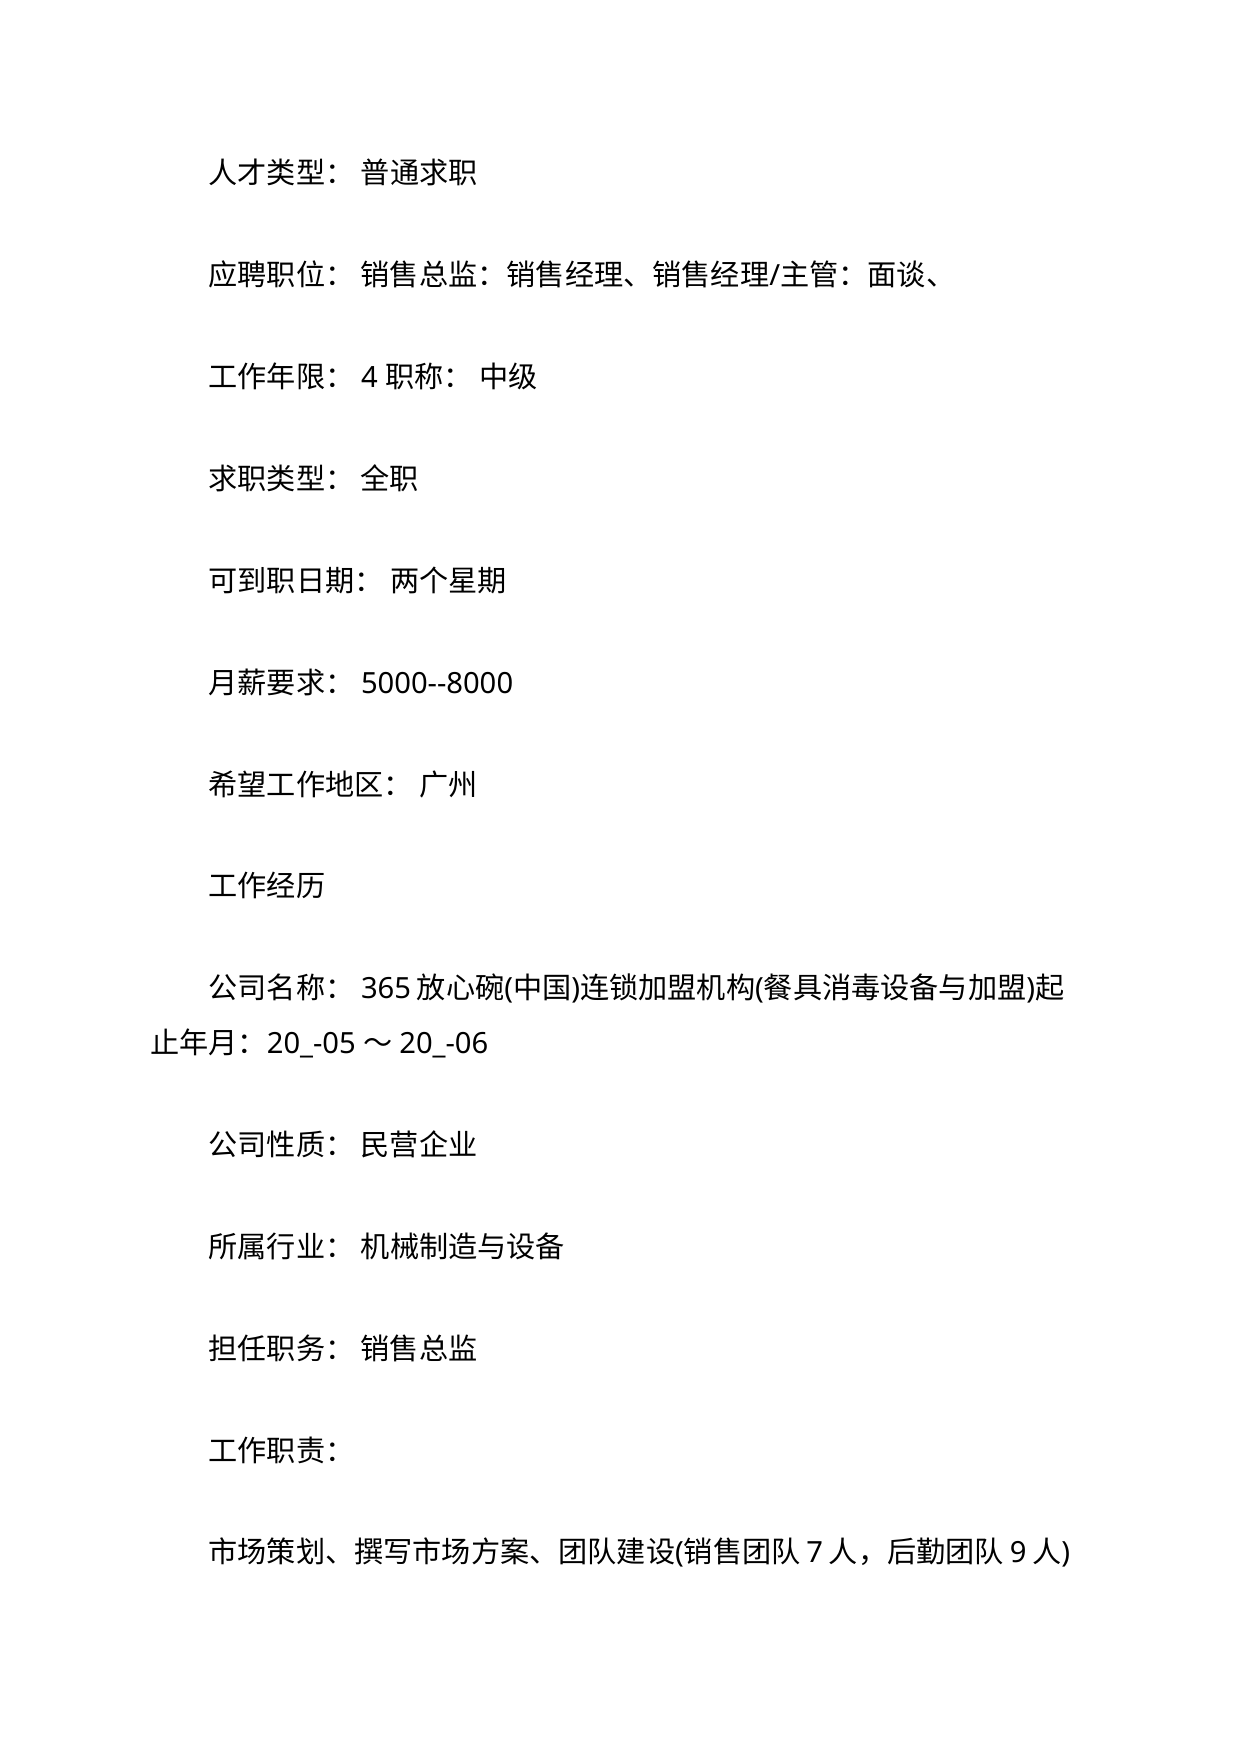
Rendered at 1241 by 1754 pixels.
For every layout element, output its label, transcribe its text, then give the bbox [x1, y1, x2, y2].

text 公司名称： 365放心碗(中国)连锁加盟机构(餐具消毒设备与加盟)起止年月：20_-05 ～ 20_-06 [150, 965, 1090, 1062]
text 工作职责： [150, 1427, 1090, 1469]
text 希望工作地区： 广州 [150, 761, 1090, 803]
text 公司性质： 民营企业 [150, 1122, 1090, 1164]
text 应聘职位： 销售总监：销售经理、销售经理/主管：面谈、 [150, 252, 1090, 294]
text 月薪要求： 5000--8000 [150, 659, 1090, 702]
text 工作年限： 4 职称： 中级 [150, 354, 1090, 396]
text 求职类型： 全职 [150, 456, 1090, 498]
text 可到职日期： 两个星期 [150, 557, 1090, 600]
text 所属行业： 机械制造与设备 [150, 1223, 1090, 1266]
text 工作经历 [150, 863, 1090, 905]
text 担任职务： 销售总监 [150, 1325, 1090, 1368]
text 市场策划、撰写市场方案、团队建设(销售团队7人，后勤团队9人) [150, 1529, 1090, 1571]
text 人才类型： 普通求职 [150, 150, 1090, 192]
